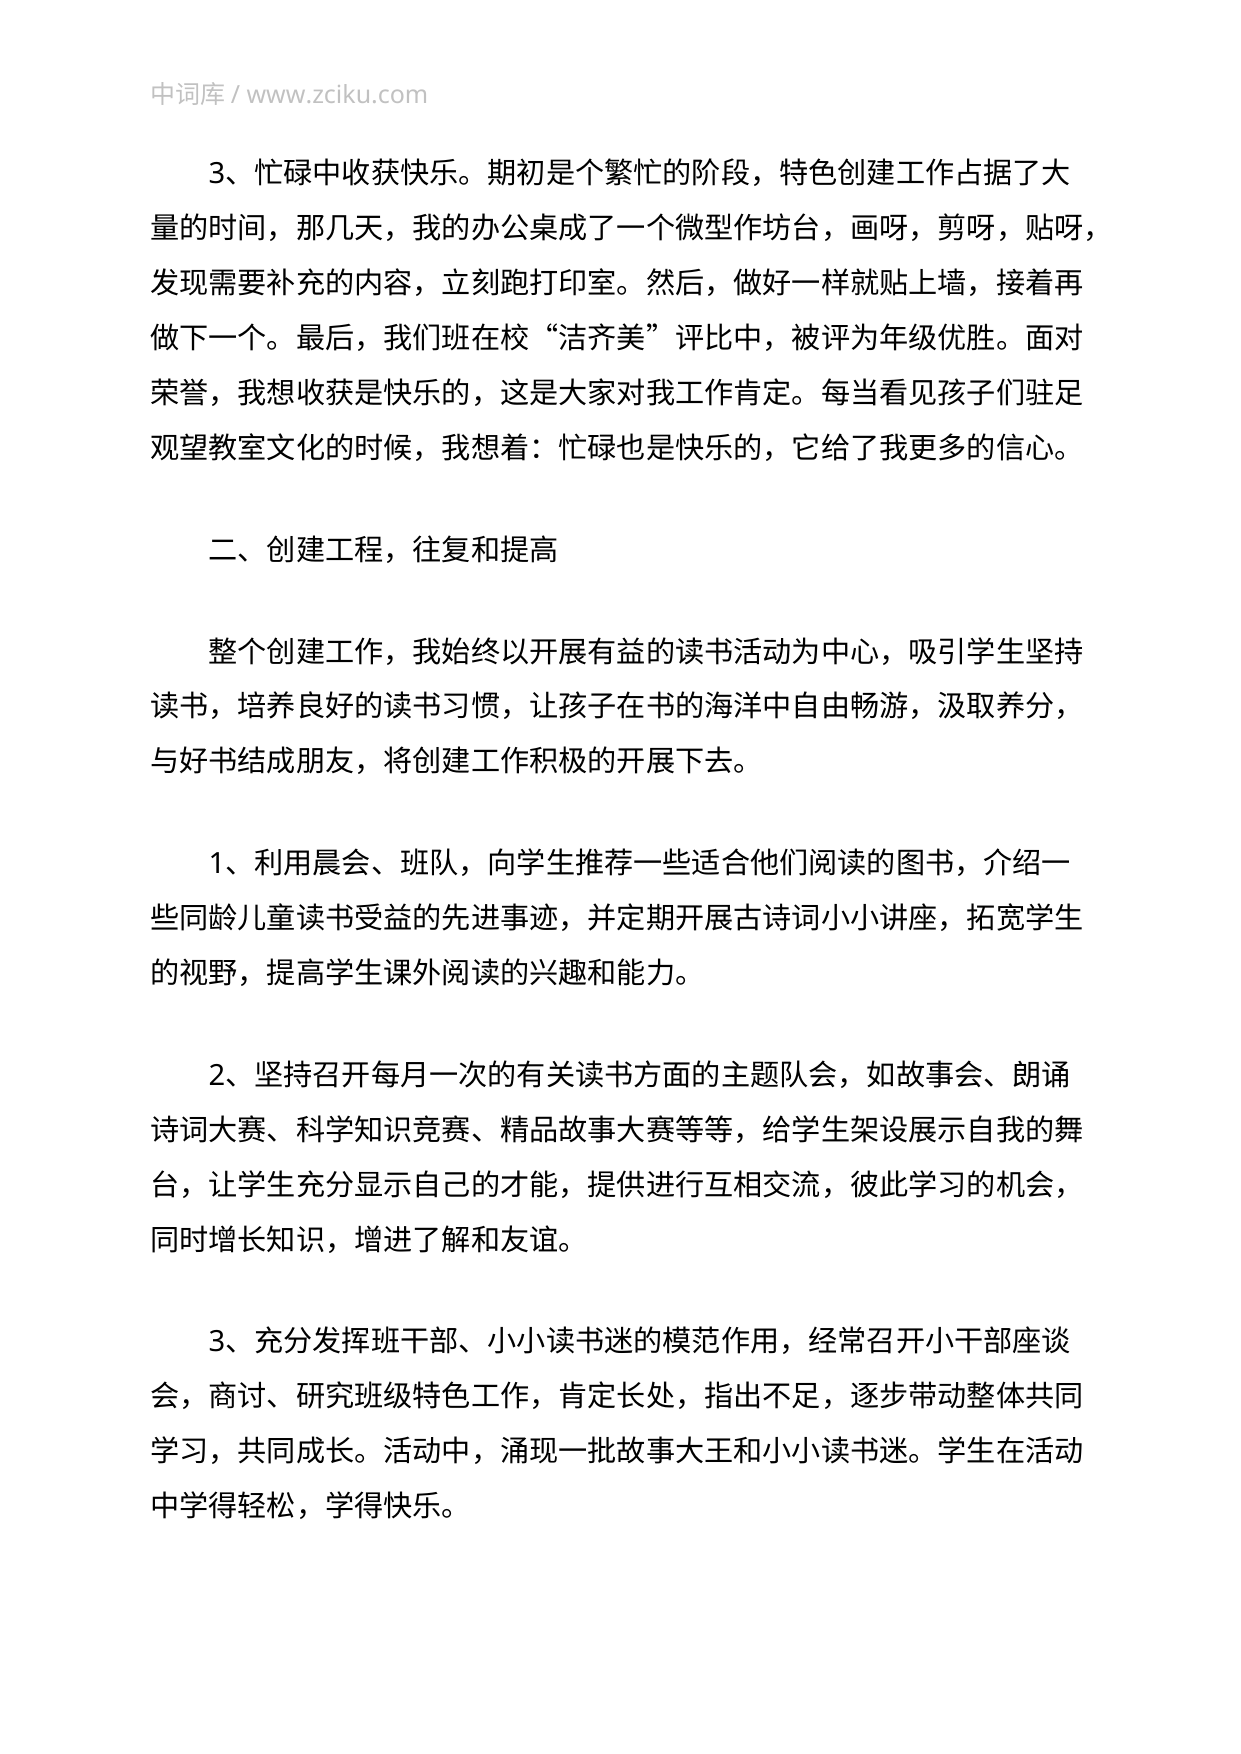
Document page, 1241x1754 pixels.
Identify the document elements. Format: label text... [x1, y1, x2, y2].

text 2、坚持召开每月一次的有关读书方面的主题队会，如故事会、朗诵诗词大赛、科学知识竞赛、精品故事大赛等等，给学生架设展示自我的舞台，让学生充分显示自己的才能，提供进行互相交流，彼此学习的机会，同时增长知识，增进了解和友谊。 [150, 1051, 1090, 1258]
text 整个创建工作，我始终以开展有益的读书活动为中心，吸引学生坚持读书，培养良好的读书习惯，让孩子在书的海洋中自由畅游，汲取养分，与好书结成朋友，将创建工作积极的开展下去。 [150, 628, 1090, 780]
text 1、利用晨会、班队，向学生推荐一些适合他们阅读的图书，介绍一些同龄儿童读书受益的先进事迹，并定期开展古诗词小小讲座，拓宽学生的视野，提高学生课外阅读的兴趣和能力。 [150, 840, 1090, 992]
text 3、忙碌中收获快乐。期初是个繁忙的阶段，特色创建工作占据了大量的时间，那几天，我的办公桌成了一个微型作坊台，画呀，剪呀，贴呀，发现需要补充的内容，立刻跑打印室。然后，做好一样就贴上墙，接着再做下一个。最后，我们班在校“洁齐美”评比中，被评为年级优胜。面对荣誉，我想收获是快乐的，这是大家对我工作肯定。每当看见孩子们驻足观望教室文化的时候，我想着：忙碌也是快乐的，它给了我更多的信心。 [150, 150, 1090, 467]
text 3、充分发挥班干部、小小读书迷的模范作用，经常召开小干部座谈会，商讨、研究班级特色工作，肯定长处，指出不足，逐步带动整体共同学习，共同成长。活动中，涌现一批故事大王和小小读书迷。学生在活动中学得轻松，学得快乐。 [150, 1318, 1090, 1525]
text 二、创建工程，往复和提高 [150, 526, 1090, 569]
